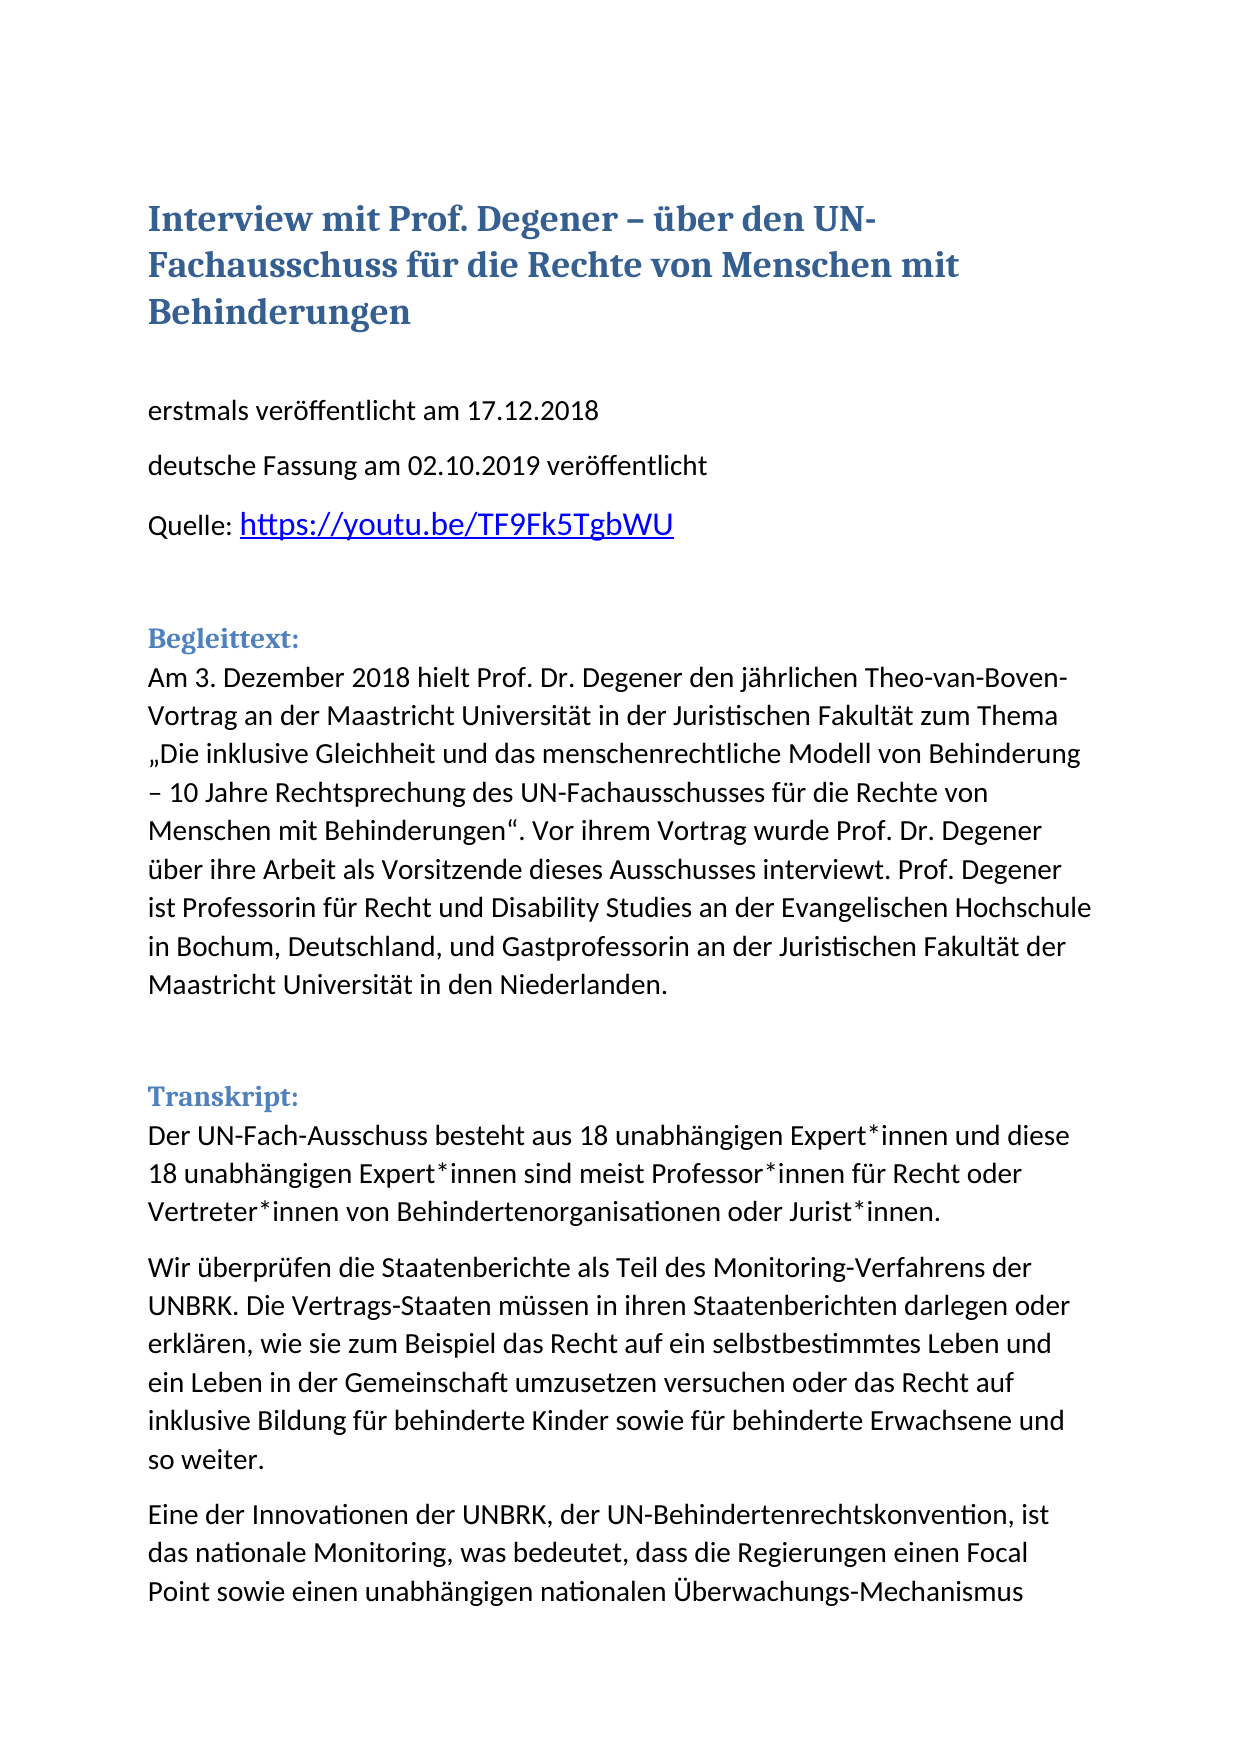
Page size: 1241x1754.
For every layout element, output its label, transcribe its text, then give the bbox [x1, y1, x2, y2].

text Quelle: https://youtu.be/TF9Fk5TgbWU [148, 503, 1093, 543]
text Am 3. Dezember 2018 hielt Prof. Dr. Degener den jährlichen Theo-van-Boven-Vortrag an der Maastricht Universität in der Juristischen Fakultät zum Thema „Die inklusive Gleichheit und das menschenrechtliche Modell von Behinderung – 10 Jahre Rechtsprechung des UN-Fachausschusses für die Rechte von Menschen mit Behinderungen“. Vor ihrem Vortrag wurde Prof. Dr. Degener über ihre Arbeit als Vorsitzende dieses Ausschusses interviewt. Prof. Degener ist Professorin für Recht und Disability Studies an der Evangelischen Hochschule in Bochum, Deutschland, und Gastprofessorin an der Juristischen Fakultät der Maastricht Universität in den Niederlanden. [148, 659, 1093, 1002]
text Der UN-Fach-Ausschuss besteht aus 18 unabhängigen Expert*innen und diese 18 unabhängigen Expert*innen sind meist Professor*innen für Recht oder Vertreter*innen von Behindertenorganisationen oder Jurist*innen. [148, 1117, 1093, 1229]
text erstmals veröffentlicht am 17.12.2018 [148, 392, 1093, 428]
subtitle Transkript: [148, 1081, 1093, 1114]
subtitle Interview mit Prof. Degener – über den UN-Fachausschuss für die Rechte von Menschen mit Behinderungen [148, 198, 1093, 334]
subtitle Begleittext: [148, 622, 1093, 656]
text deutsche Fassung am 02.10.2019 veröffentlicht [148, 447, 1093, 483]
text Wir überprüfen die Staatenberichte als Teil des Monitoring-Verfahrens der UNBRK. Die Vertrags-Staaten müssen in ihren Staatenberichten darlegen oder erklären, wie sie zum Beispiel das Recht auf ein selbstbestimmtes Leben und ein Leben in der Gemeinschaft umzusetzen versuchen oder das Recht auf inklusive Bildung für behinderte Kinder sowie für behinderte Erwachsene und so weiter. [148, 1249, 1093, 1476]
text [148, 1496, 1093, 1608]
